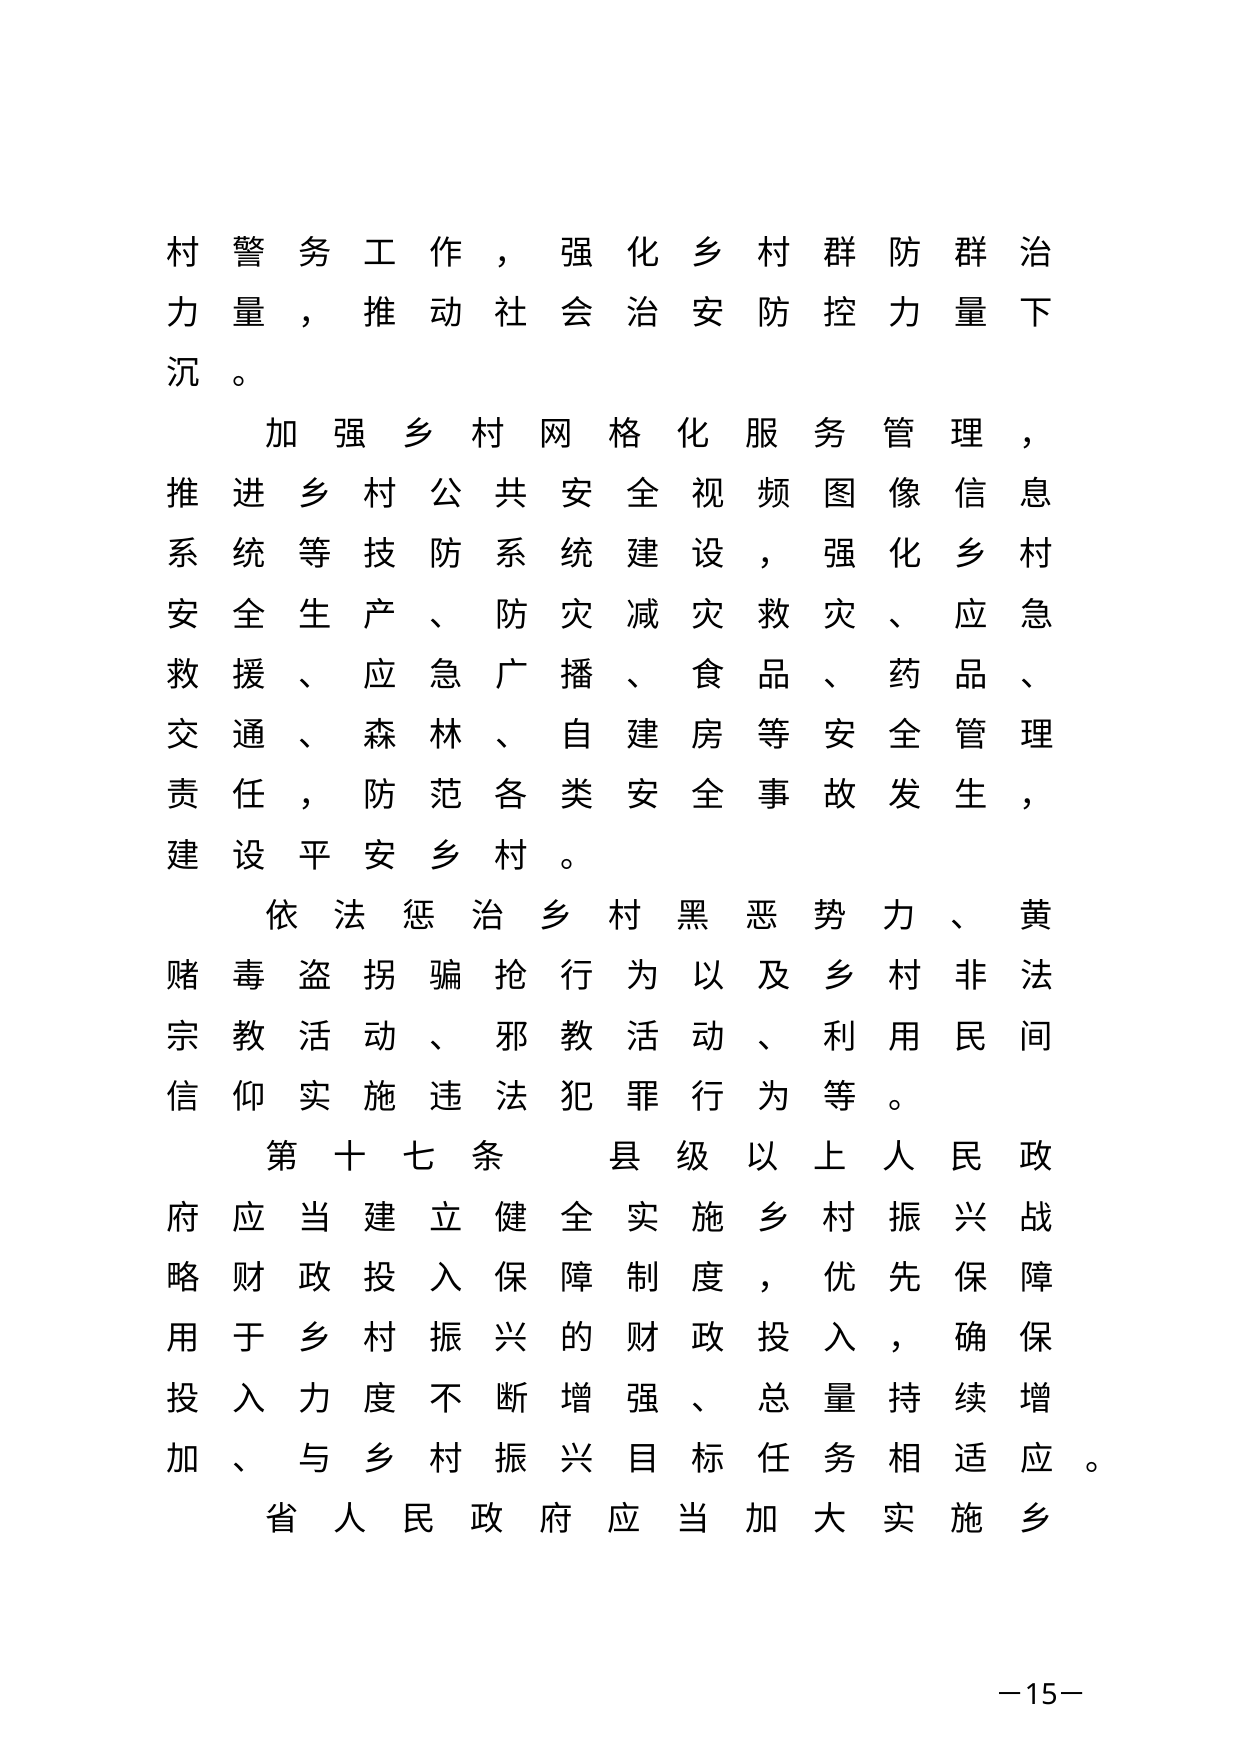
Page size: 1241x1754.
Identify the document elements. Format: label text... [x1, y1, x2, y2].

text 依法惩治乡村黑恶势力、黄赌毒盗拐骗抢行为以及乡村非法宗教活动、邪教活动、利用民间信仰实施违法犯罪行为等。 [167, 883, 1085, 1124]
text 第十七条 县级以上人民政府应当建立健全实施乡村振兴战略财政投入保障制度，优先保障用于乡村振兴的财政投入，确保投入力度不断增强、总量持续增加、与乡村振兴目标任务相适应。 [167, 1124, 1085, 1486]
text 加强乡村网格化服务管理，推进乡村公共安全视频图像信息系统等技防系统建设，强化乡村安全生产、防灾减灾救灾、应急救援、应急广播、食品、药品、交通、森林、自建房等安全管理责任，防范各类安全事故发生，建设平安乡村。 [167, 400, 1085, 883]
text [167, 219, 1085, 400]
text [167, 1486, 1085, 1546]
